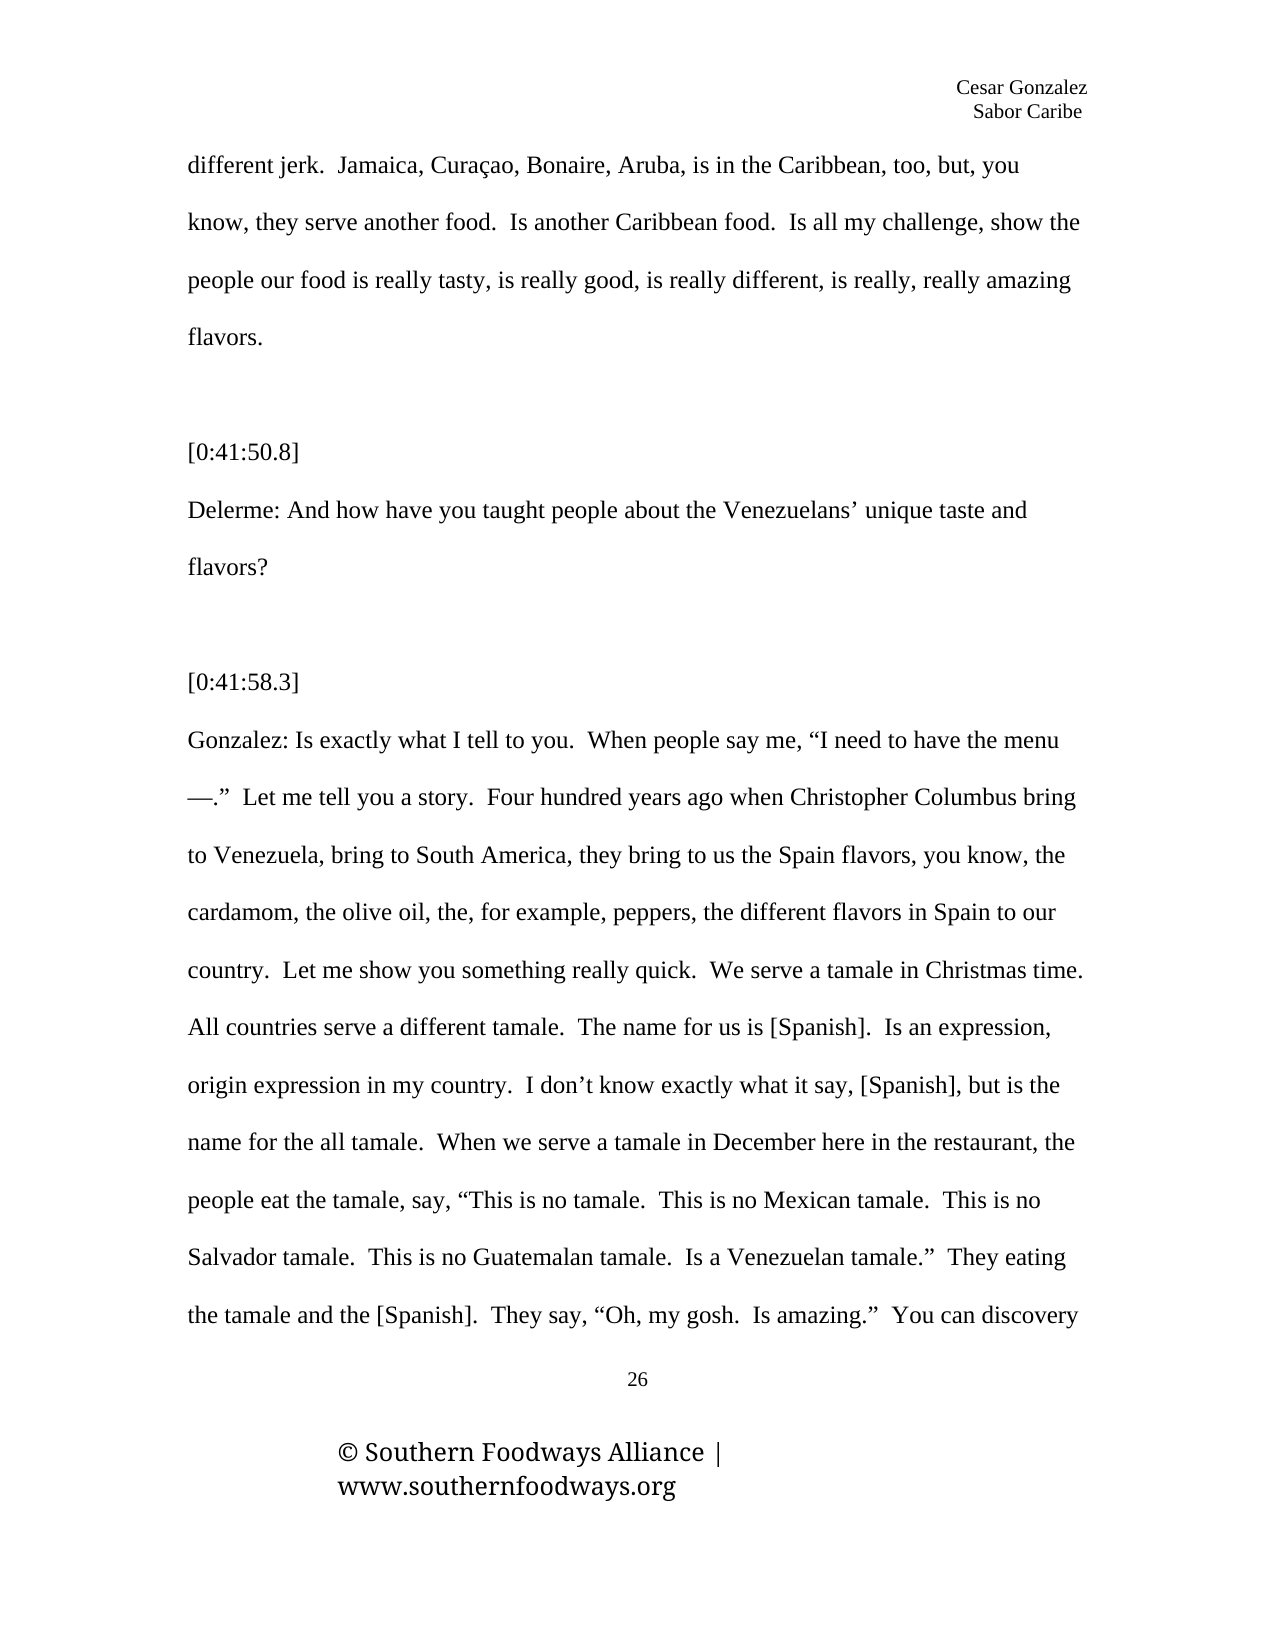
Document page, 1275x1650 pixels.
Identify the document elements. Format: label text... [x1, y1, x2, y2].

text [0:41:58.3] [187, 667, 1087, 696]
text [0:41:50.8] [187, 437, 1087, 466]
text Delerme: And how have you taught people about the Venezuelans’ unique taste and flavors? [187, 495, 1087, 581]
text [187, 725, 1087, 1329]
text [187, 150, 1087, 351]
